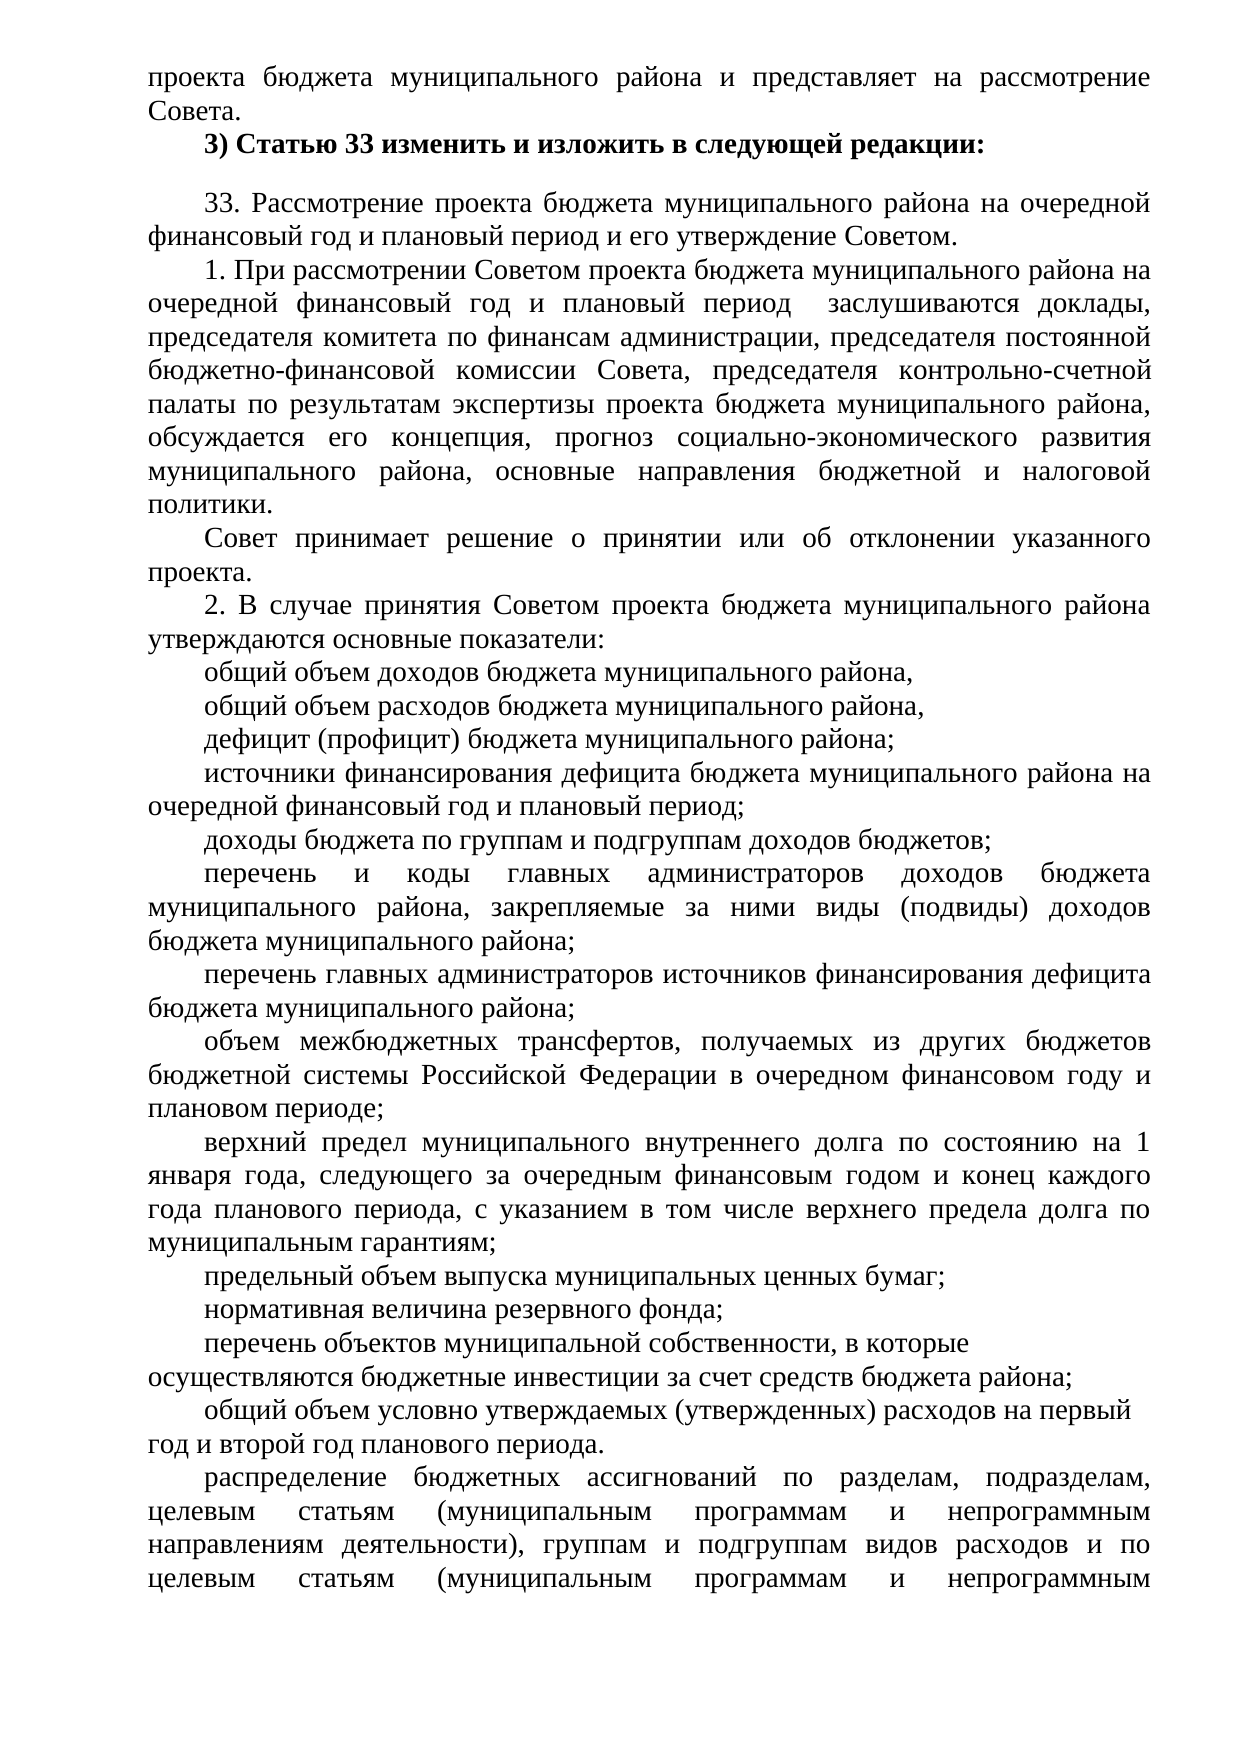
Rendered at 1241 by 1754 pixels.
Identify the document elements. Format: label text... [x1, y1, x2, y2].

text общий объем расходов бюджета муниципального района, [148, 688, 1152, 721]
text предельный объем выпуска муниципальных ценных бумаг; [148, 1258, 1152, 1292]
text общий объем доходов бюджета муниципального района, [148, 654, 1152, 688]
text нормативная величина резервного фонда; [148, 1292, 1152, 1325]
text 1. При рассмотрении Советом проекта бюджета муниципального района на очередной финансовый год и плановый период заслушиваются доклады, председателя комитета по финансам администрации, председателя постоянной бюджетно-финансовой комиссии Совета, председателя контрольно-счетной палаты по результатам экспертизы проекта бюджета муниципального района, обсуждается его концепция, прогноз социально-экономического развития муниципального района, основные направления бюджетной и налоговой политики. [148, 252, 1152, 520]
text Совет принимает решение о принятии или об отклонении указанного проекта. [148, 520, 1152, 587]
text 33. Рассмотрение проекта бюджета муниципального района на очередной финансовый год и плановый период и его утверждение Советом. [148, 185, 1152, 252]
text 3) Статью 33 изменить и изложить в следующей редакции: [148, 126, 1152, 160]
text дефицит (профицит) бюджета муниципального района; [148, 721, 1152, 755]
text верхний предел муниципального внутреннего долга по состоянию на 1 января года, следующего за очередным финансовым годом и конец каждого года планового периода, с указанием в том числе верхнего предела долга по муниципальным гарантиям; [148, 1124, 1152, 1258]
text перечень и коды главных администраторов доходов бюджета муниципального района, закрепляемые за ними виды (подвиды) доходов бюджета муниципального района; [148, 856, 1152, 956]
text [148, 59, 1152, 126]
text перечень главных администраторов источников финансирования дефицита бюджета муниципального района; [148, 956, 1152, 1023]
text 2. В случае принятия Советом проекта бюджета муниципального района утверждаются основные показатели: [148, 587, 1152, 654]
text перечень объектов муниципальной собственности, в которые осуществляются бюджетные инвестиции за счет средств бюджета района; [148, 1325, 1152, 1392]
text доходы бюджета по группам и подгруппам доходов бюджетов; [148, 822, 1152, 856]
text общий объем условно утверждаемых (утвержденных) расходов на первый год и второй год планового периода. [148, 1392, 1152, 1459]
text объем межбюджетных трансфертов, получаемых из других бюджетов бюджетной системы Российской Федерации в очередном финансовом году и плановом периоде; [148, 1023, 1152, 1124]
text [148, 1459, 1152, 1593]
text источники финансирования дефицита бюджета муниципального района на очередной финансовый год и плановый период; [148, 755, 1152, 822]
